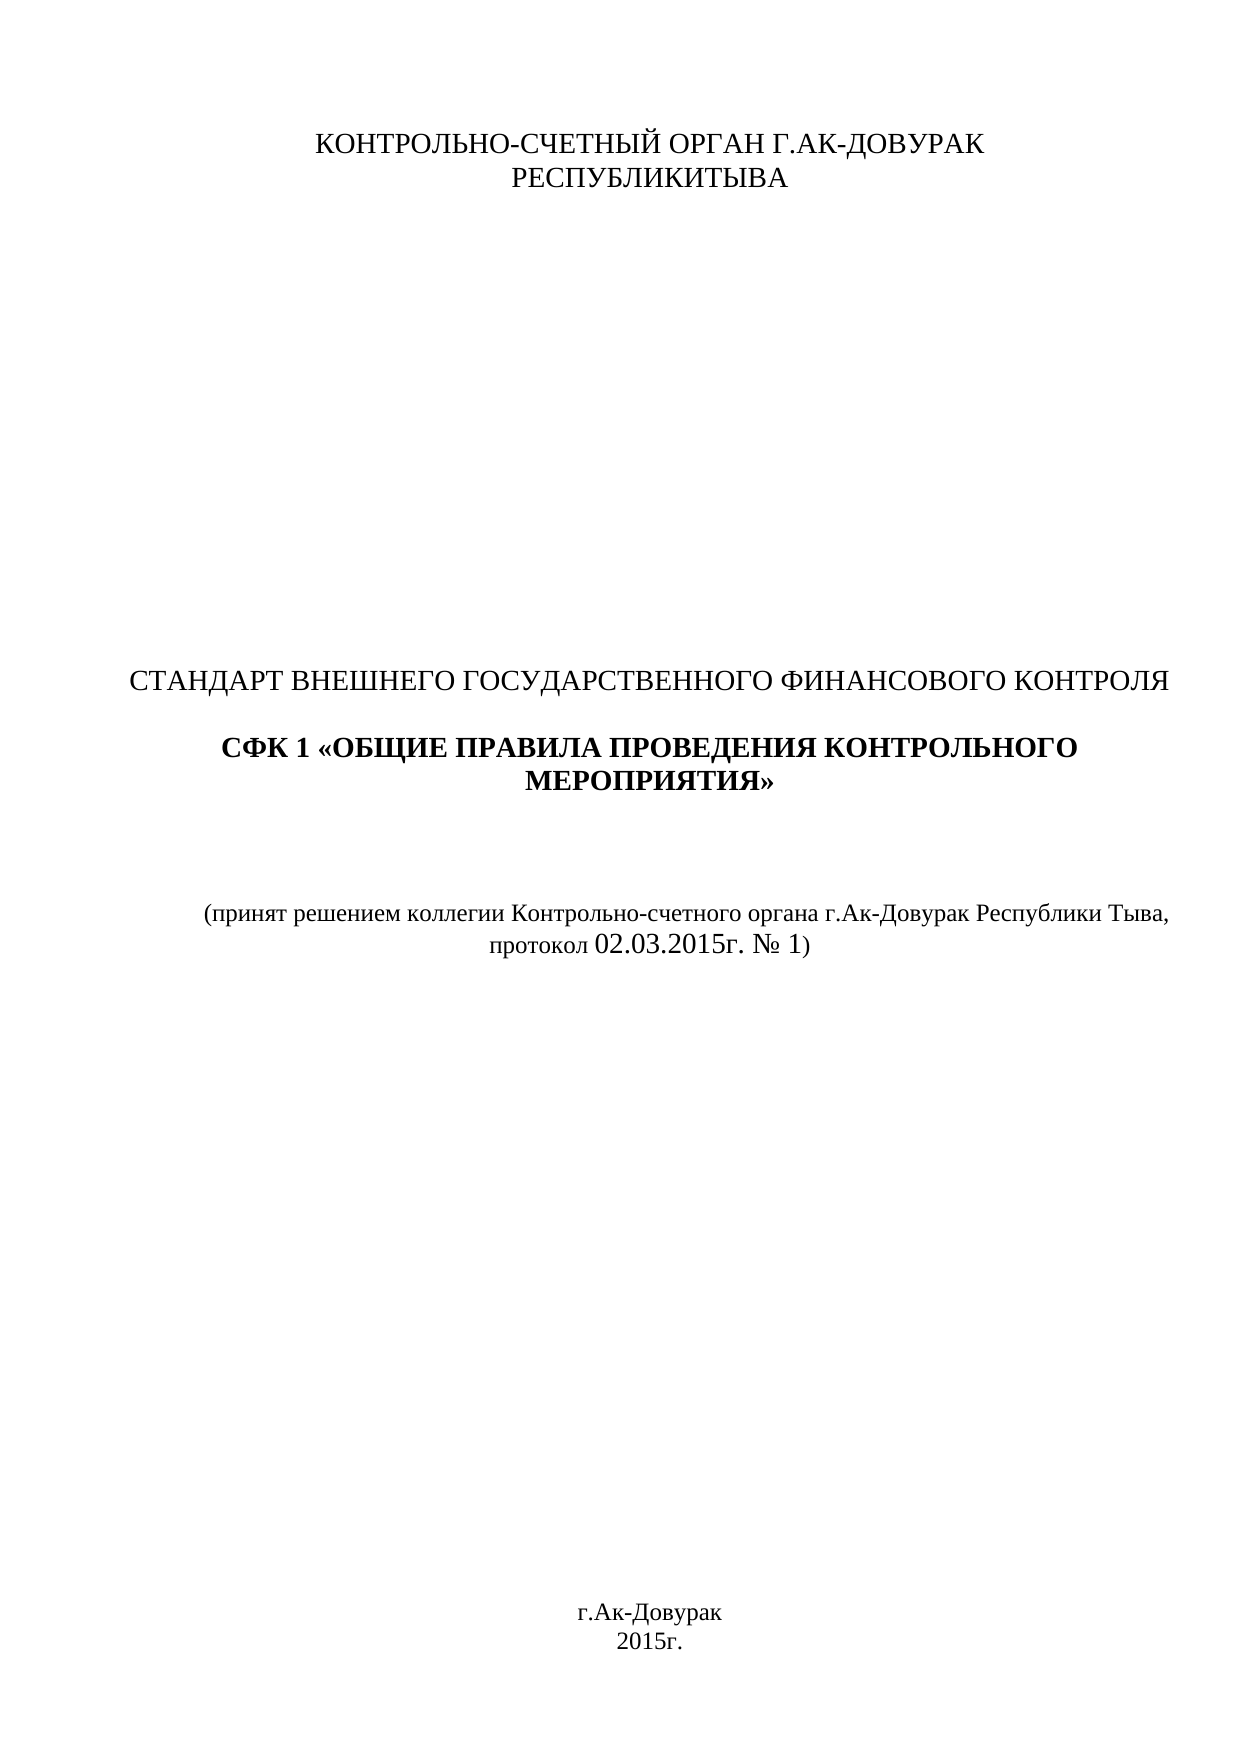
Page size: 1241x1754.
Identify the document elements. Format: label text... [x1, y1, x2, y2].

text РЕСПУБЛИКИТЫВА [118, 160, 1181, 193]
text КОНТРОЛЬНО-СЧЕТНЫЙ ОРГАН Г.АК-ДОВУРАК [118, 126, 1181, 160]
text 2015г. [118, 1626, 1181, 1655]
text МЕРОПРИЯТИЯ» [118, 763, 1181, 797]
text (принят решением коллегии Контрольно-счетного органа г.Ак-Довурак Республики Тыва, протокол 02.03.2015г. № 1) [118, 898, 1181, 960]
text СТАНДАРТ ВНЕШНЕГО ГОСУДАРСТВЕННОГО ФИНАНСОВОГО КОНТРОЛЯ [118, 663, 1181, 696]
text г.Ак-Довурак [118, 1597, 1181, 1626]
text СФК 1 «ОБЩИЕ ПРАВИЛА ПРОВЕДЕНИЯ КОНТРОЛЬНОГО [118, 730, 1181, 763]
